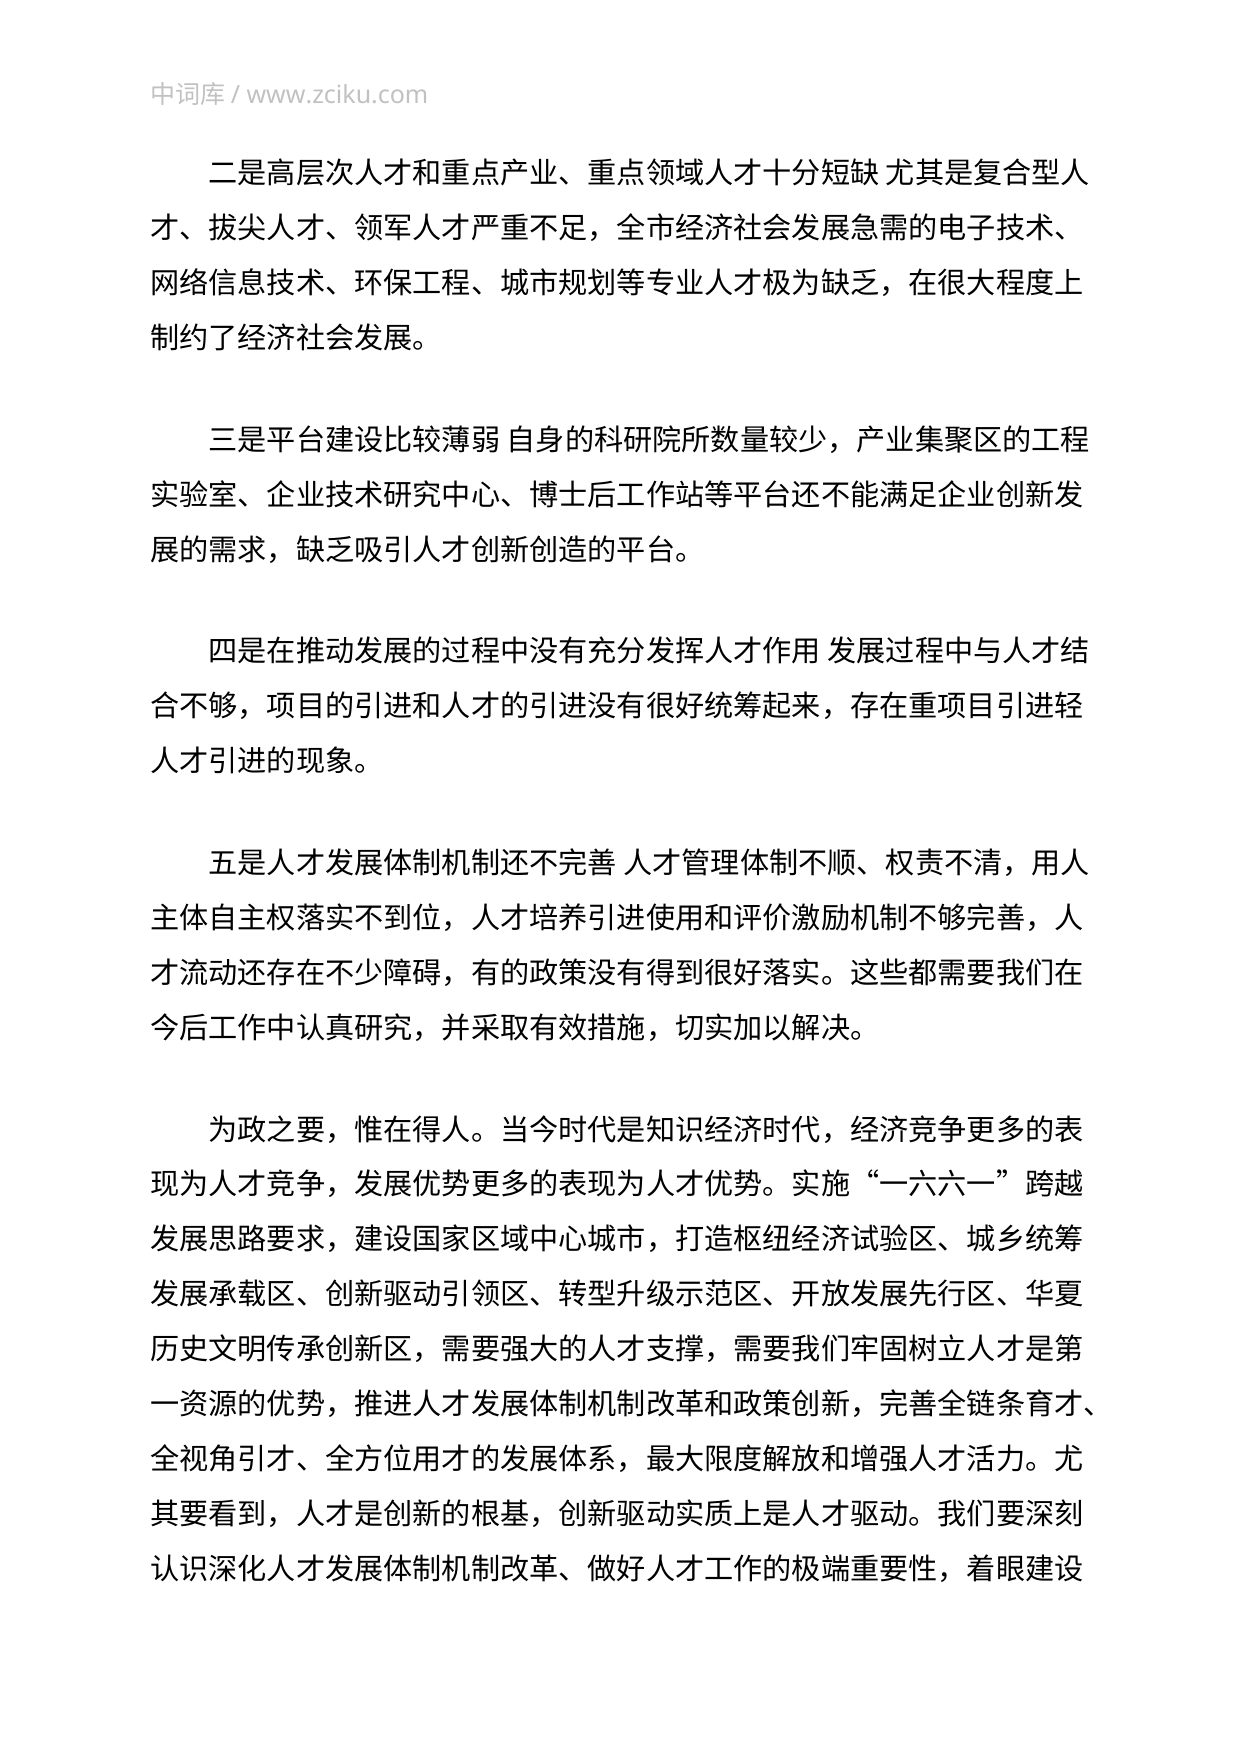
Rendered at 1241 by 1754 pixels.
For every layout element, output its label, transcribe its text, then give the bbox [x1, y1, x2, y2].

text 五是人才发展体制机制还不完善 人才管理体制不顺、权责不清，用人主体自主权落实不到位，人才培养引进使用和评价激励机制不够完善，人才流动还存在不少障碍，有的政策没有得到很好落实。这些都需要我们在今后工作中认真研究，并采取有效措施，切实加以解决。 [150, 839, 1090, 1047]
text 四是在推动发展的过程中没有充分发挥人才作用 发展过程中与人才结合不够，项目的引进和人才的引进没有很好统筹起来，存在重项目引进轻人才引进的现象。 [150, 628, 1090, 780]
text 二是高层次人才和重点产业、重点领域人才十分短缺 尤其是复合型人才、拔尖人才、领军人才严重不足，全市经济社会发展急需的电子技术、网络信息技术、环保工程、城市规划等专业人才极为缺乏，在很大程度上制约了经济社会发展。 [150, 150, 1090, 357]
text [150, 1106, 1090, 1587]
text 三是平台建设比较薄弱 自身的科研院所数量较少，产业集聚区的工程实验室、企业技术研究中心、博士后工作站等平台还不能满足企业创新发展的需求，缺乏吸引人才创新创造的平台。 [150, 416, 1090, 568]
